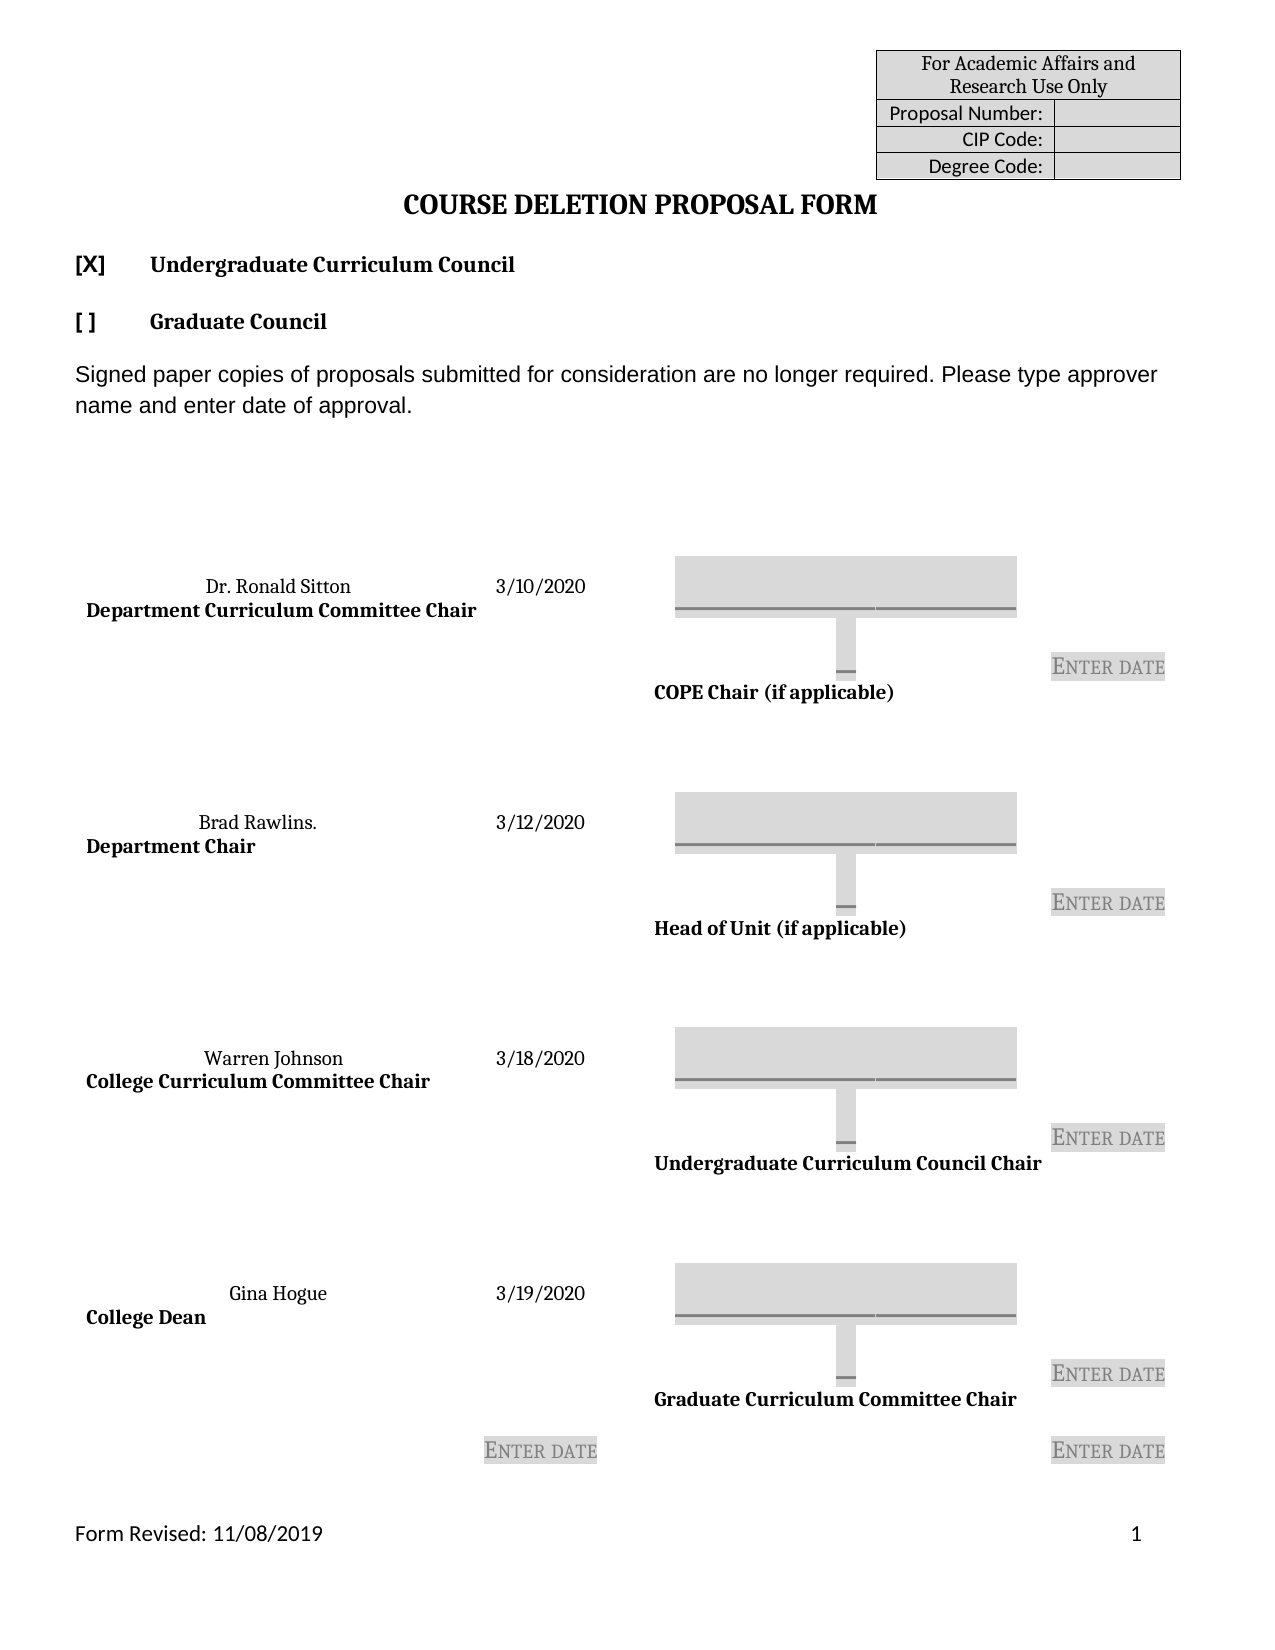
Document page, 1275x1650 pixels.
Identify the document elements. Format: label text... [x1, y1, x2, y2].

table_cell [1055, 153, 1180, 178]
text [X] Undergraduate Curriculum Council [75, 248, 1200, 279]
table_cell CIP Code: [877, 127, 1054, 152]
table_cell [1055, 127, 1180, 152]
table_cell Graduate Curriculum Committee Chair [643, 1200, 1211, 1436]
text Signed paper copies of proposals submitted for consideration are no longer required. Please type approver name and enter date of approval. [75, 361, 1200, 418]
table_cell College Curriculum Committee Chair [75, 965, 643, 1200]
table_cell Head of Unit (if applicable) [643, 729, 1211, 965]
table_cell Undergraduate Curriculum Council Chair [643, 965, 1211, 1200]
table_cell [643, 1436, 1211, 1500]
table_header Department Curriculum Committee Chair [75, 494, 643, 729]
text [ ] Graduate Council [75, 305, 1200, 336]
table_cell College Dean [75, 1200, 643, 1436]
table_cell Department Chair [75, 729, 643, 965]
table_cell [1055, 100, 1180, 126]
text Course Deletion Proposal Form [75, 188, 1200, 222]
table_header For Academic Affairs and Research Use Only [877, 51, 1180, 99]
table_cell Proposal Number: [877, 100, 1054, 126]
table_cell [75, 1436, 643, 1500]
table_cell Degree Code: [877, 153, 1054, 178]
table_header COPE Chair (if applicable) [643, 494, 1211, 729]
